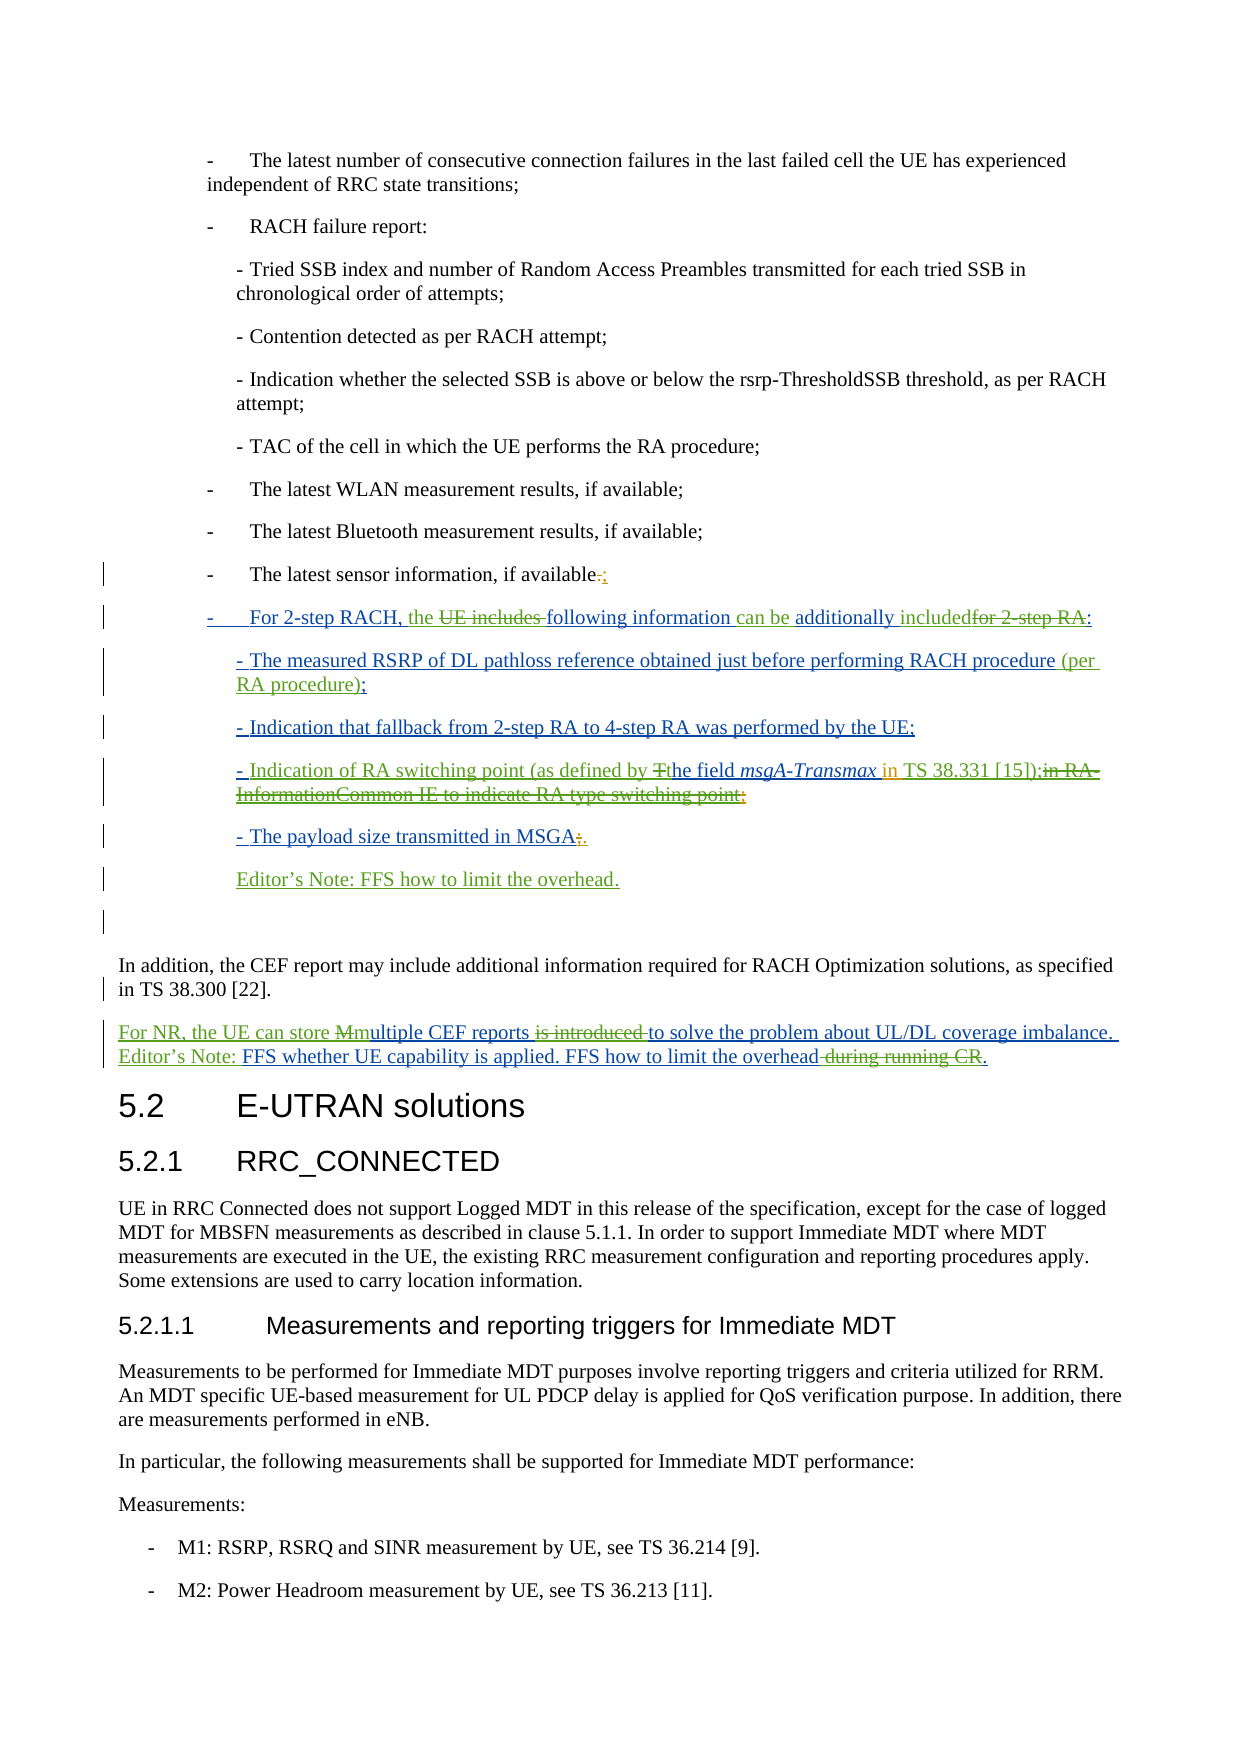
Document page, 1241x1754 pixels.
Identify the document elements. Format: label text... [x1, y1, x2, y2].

text - Tried SSB index and number of Random Access Preambles transmitted for each tried SSB in chronological order of attempts; [236, 257, 1122, 305]
text In addition, the CEF report may include additional information required for RACH Optimization solutions, as specified in TS 38.300 [22]. [118, 953, 1122, 1001]
text - RACH failure report: [207, 214, 1122, 238]
text - The latest number of consecutive connection failures in the last failed cell the UE has experienced independent of RRC state transitions; [207, 147, 1122, 196]
text In particular, the following measurements shall be supported for Immediate MDT performance: [118, 1449, 1122, 1473]
text - TAC of the cell in which the UE performs the RA procedure; [236, 434, 1122, 458]
text - The latest Bluetooth measurement results, if available; [207, 519, 1122, 543]
text - M1: RSRP, RSRQ and SINR measurement by UE, see TS 36.214 [9]. [148, 1535, 1122, 1559]
subtitle 5.2.1.1 Measurements and reporting triggers for Immediate MDT [118, 1311, 1122, 1340]
text - The latest WLAN measurement results, if available; [207, 477, 1122, 501]
text - Indication whether the selected SSB is above or below the rsrp-ThresholdSSB threshold, as per RACH attempt; [236, 367, 1122, 415]
text UE in RRC Connected does not support Logged MDT in this release of the specification, except for the case of logged MDT for MBSFN measurements as described in clause 5.1.1. In order to support Immediate MDT where MDT measurements are executed in the UE, the existing RRC measurement configuration and reporting procedures apply. Some extensions are used to carry location information. [118, 1196, 1122, 1292]
text - Contention detected as per RACH attempt; [236, 324, 1122, 348]
subtitle 5.2 E-UTRAN solutions [118, 1087, 1122, 1125]
text - The latest sensor information, if available [207, 562, 1122, 586]
text Measurements to be performed for Immediate MDT purposes involve reporting triggers and criteria utilized for RRM. An MDT specific UE-based measurement for UL PDCP delay is applied for QoS verification purpose. In addition, there are measurements performed in eNB. [118, 1358, 1122, 1431]
subtitle 5.2.1 RRC_CONNECTED [118, 1144, 1122, 1177]
text - M2: Power Headroom measurement by UE, see TS 36.213 [11]. [148, 1578, 1122, 1602]
text Measurements: [118, 1492, 1122, 1516]
